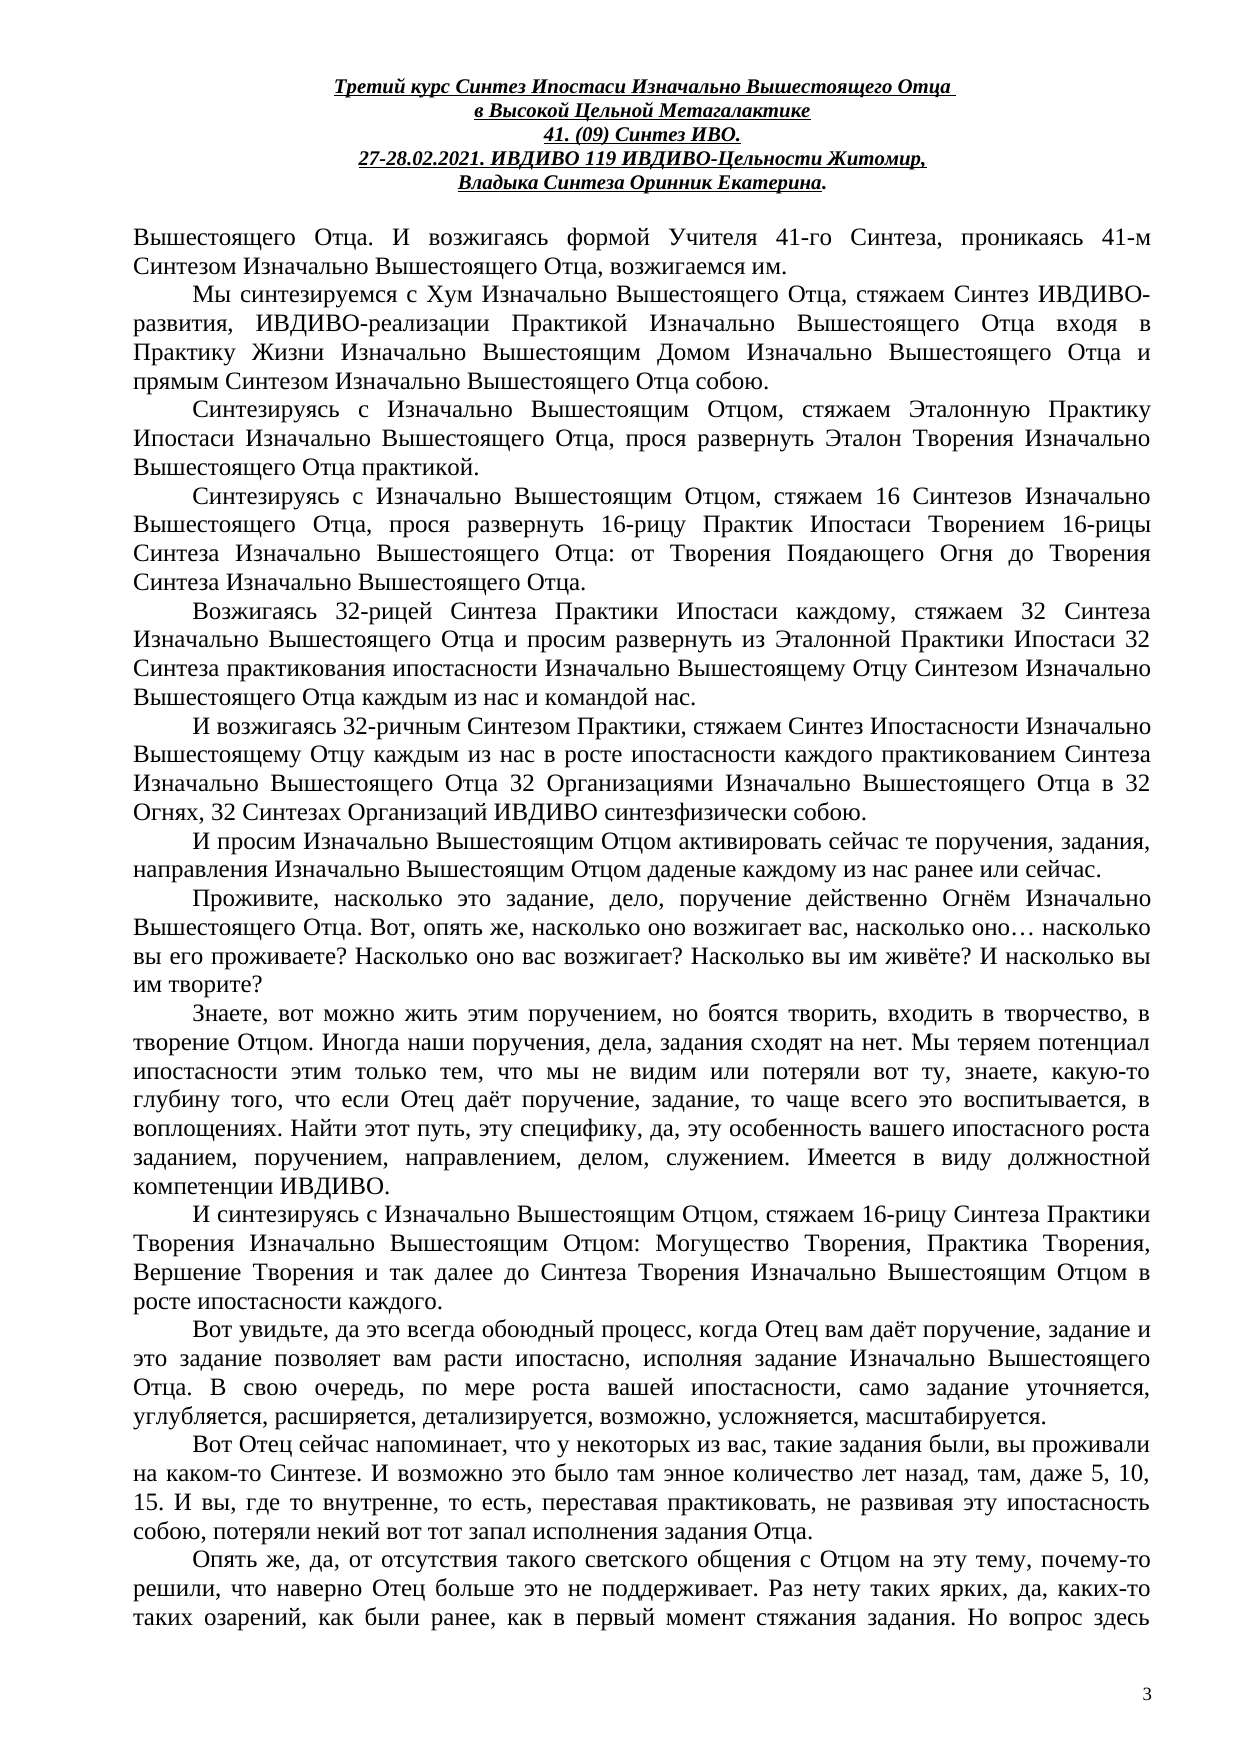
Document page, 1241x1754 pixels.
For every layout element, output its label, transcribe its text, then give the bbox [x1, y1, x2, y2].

text И возжигаясь 32-ричным Синтезом Практики, стяжаем Синтез Ипостасности Изначально Вышестоящему Отцу каждым из нас в росте ипостасности каждого практикованием Синтеза Изначально Вышестоящего Отца 32 Организациями Изначально Вышестоящего Отца в 32 Огнях, 32 Синтезах Организаций ИВДИВО синтезфизически собою. [133, 711, 1152, 826]
text Синтезируясь с Изначально Вышестоящим Отцом, стяжаем Эталонную Практику Ипостаси Изначально Вышестоящего Отца, прося развернуть Эталон Творения Изначально Вышестоящего Отца практикой. [133, 394, 1152, 481]
text Возжигаясь 32-рицей Синтеза Практики Ипостаси каждому, стяжаем 32 Синтеза Изначально Вышестоящего Отца и просим развернуть из Эталонной Практики Ипостаси 32 Синтеза практикования ипостасности Изначально Вышестоящему Отцу Синтезом Изначально Вышестоящего Отца каждым из нас и командой нас. [133, 596, 1152, 711]
text Вот увидьте, да это всегда обоюдный процесс, когда Отец вам даёт поручение, задание и это задание позволяет вам расти ипостасно, исполняя задание Изначально Вышестоящего Отца. В свою очередь, по мере роста вашей ипостасности, само задание уточняется, углубляется, расширяется, детализируется, возможно, усложняется, масштабируется. [133, 1314, 1152, 1429]
text Вот Отец сейчас напоминает, что у некоторых из вас, такие задания были, вы проживали на каком-то Синтезе. И возможно это было там энное количество лет назад, там, даже 5, 10, 15. И вы, где то внутренне, то есть, переставая практиковать, не развивая эту ипостасность собою, потеряли некий вот тот запал исполнения задания Отца. [133, 1429, 1152, 1544]
text И синтезируясь с Изначально Вышестоящим Отцом, стяжаем 16-рицу Синтеза Практики Творения Изначально Вышестоящим Отцом: Могущество Творения, Практика Творения, Вершение Творения и так далее до Синтеза Творения Изначально Вышестоящим Отцом в росте ипостасности каждого. [133, 1199, 1152, 1314]
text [133, 222, 1152, 279]
text Знаете, вот можно жить этим поручением, но боятся творить, входить в творчество, в творение Отцом. Иногда наши поручения, дела, задания сходят на нет. Мы теряем потенциал ипостасности этим только тем, что мы не видим или потеряли вот ту, знаете, какую-то глубину того, что если Отец даёт поручение, задание, то чаще всего это воспитывается, в воплощениях. Найти этот путь, эту специфику, да, эту особенность вашего ипостасного роста заданием, поручением, направлением, делом, служением. Имеется в виду должностной компетенции ИВДИВО. [133, 998, 1152, 1199]
text И просим Изначально Вышестоящим Отцом активировать сейчас те поручения, задания, направления Изначально Вышестоящим Отцом даденые каждому из нас ранее или сейчас. [133, 826, 1152, 883]
text Синтезируясь с Изначально Вышестоящим Отцом, стяжаем 16 Синтезов Изначально Вышестоящего Отца, прося развернуть 16-рицу Практик Ипостаси Творением 16-рицы Синтеза Изначально Вышестоящего Отца: от Творения Поядающего Огня до Творения Синтеза Изначально Вышестоящего Отца. [133, 481, 1152, 596]
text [133, 1544, 1152, 1631]
text Проживите, насколько это задание, дело, поручение действенно Огнём Изначально Вышестоящего Отца. Вот, опять же, насколько оно возжигает вас, насколько оно… насколько вы его проживаете? Насколько оно вас возжигает? Насколько вы им живёте? И насколько вы им творите? [133, 883, 1152, 998]
text Мы синтезируемся с Хум Изначально Вышестоящего Отца, стяжаем Синтез ИВДИВО-развития, ИВДИВО-реализации Практикой Изначально Вышестоящего Отца входя в Практику Жизни Изначально Вышестоящим Домом Изначально Вышестоящего Отца и прямым Синтезом Изначально Вышестоящего Отца собою. [133, 279, 1152, 394]
